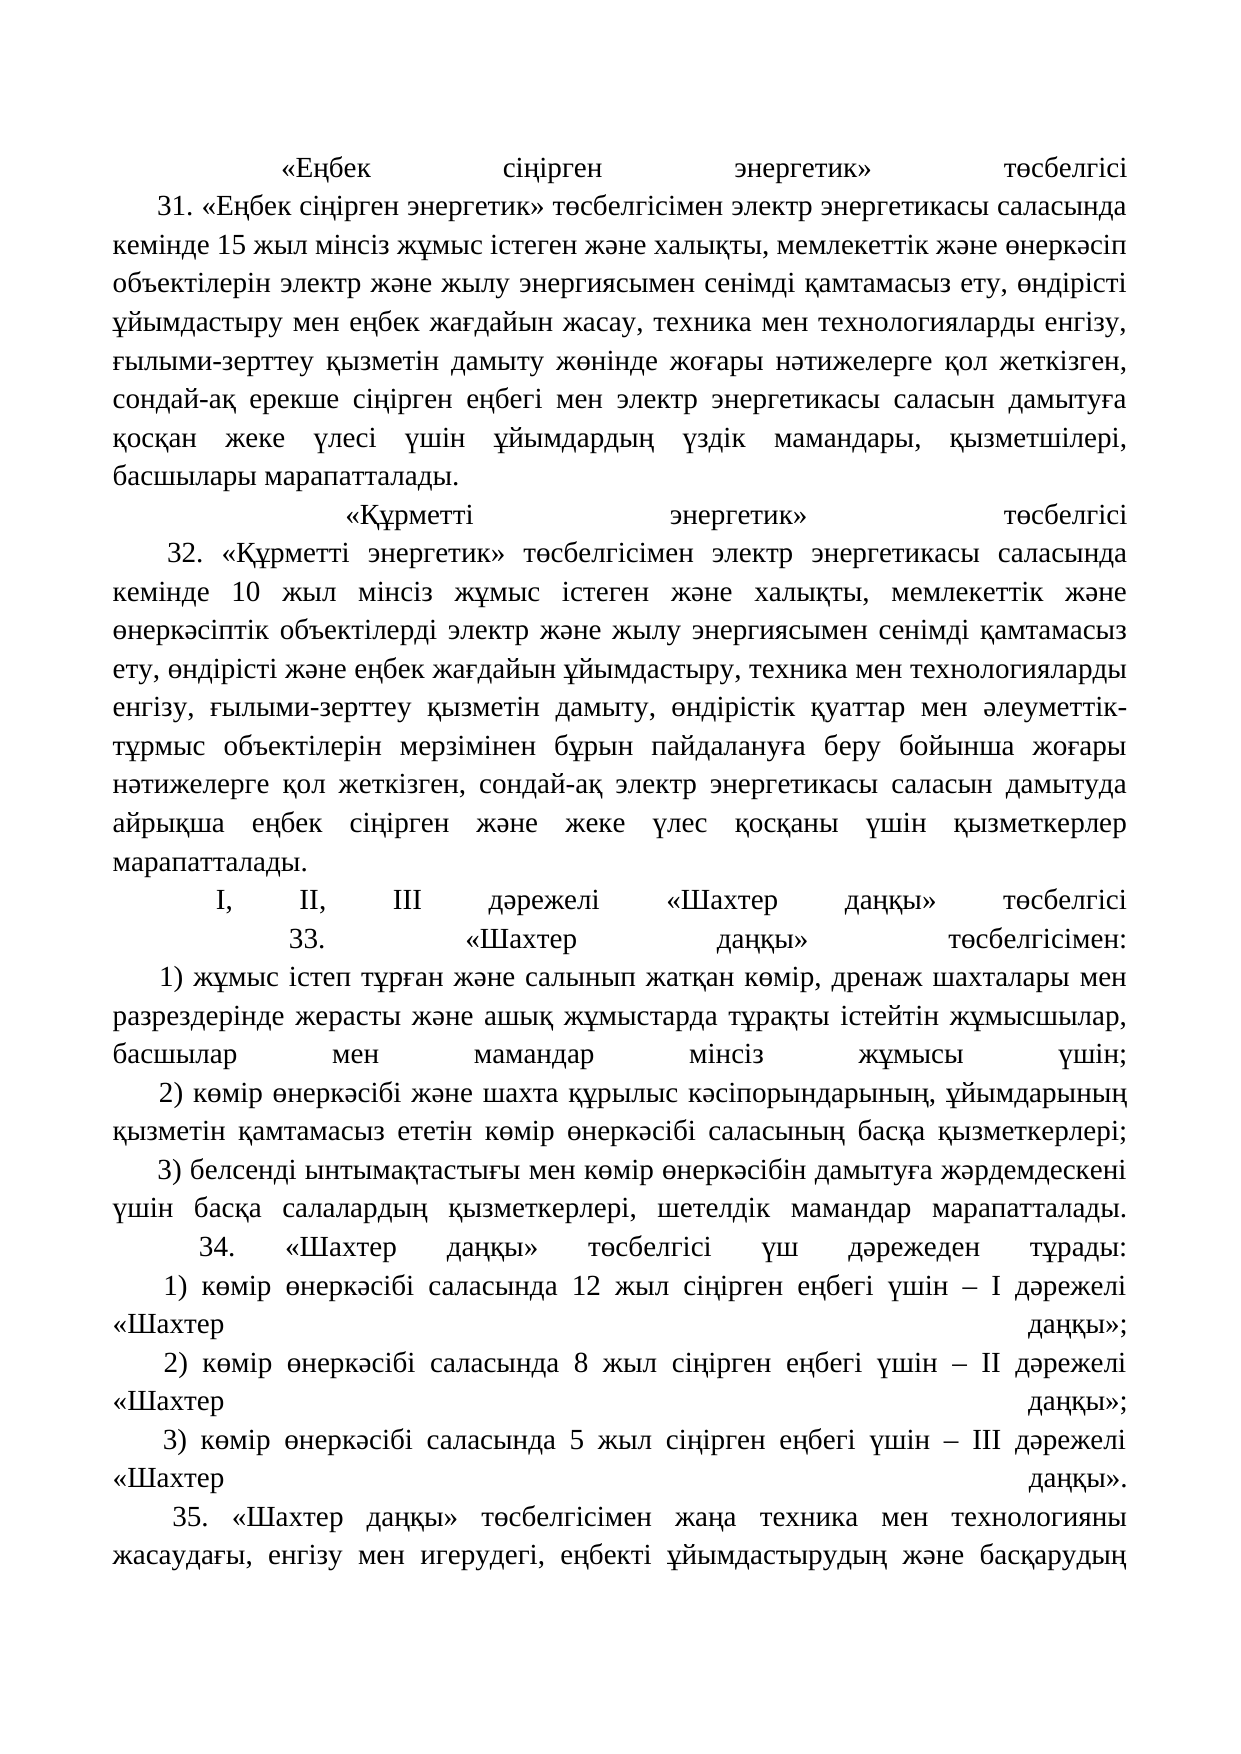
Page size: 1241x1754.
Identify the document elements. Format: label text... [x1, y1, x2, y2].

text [112, 882, 1128, 1571]
text «Еңбек сіңірген энергетик» төсбелгісі 31. «Еңбек сiңiрген энергетик» төсбелгiсiмен электр энергетикасы саласында кемiнде 15 жыл мiнсiз жұмыс iстеген және халықты, мемлекеттiк және өнеркәсiп объектiлерiн электр және жылу энергиясымен сенiмдi қамтамасыз ету, өндiрiстi ұйымдастыру мен еңбек жағдайын жасау, техника мен технологияларды енгiзу, ғылыми-зерттеу қызметiн дамыту жөнінде жоғары нәтижелерге қол жеткiзген, сондай-ақ ерекше сiңiрген еңбегi мен электр энергетикасы саласын дамытуға қосқан жеке үлесi үшін ұйымдардың үздік мамандары, қызметшiлері, басшылары марапатталады. [112, 150, 1128, 492]
text «Құрметті энергетик» төсбелгісі 32. «Құрметтi энергетик» төсбелгiсiмен электр энергетикасы саласында кемінде 10 жыл мiнсiз жұмыс iстеген және халықты, мемлекеттiк және өнеркәсiптiк объектiлердi электр және жылу энергиясымен сенiмдi қамтамасыз ету, өндiрiстi және еңбек жағдайын ұйымдастыру, техника мен технологияларды енгiзу, ғылыми-зерттеу қызметiн дамыту, өндiрiстiк қуаттар мен әлеуметтiк-тұрмыс объектiлерiн мерзiмiнен бұрын пайдалануға беру бойынша жоғары нәтижелерге қол жеткiзген, сондай-ақ электр энергетикасы саласын дамытуда айрықша еңбек сіңірген және жеке үлес қосқаны үшiн қызметкерлер марапатталады. [112, 497, 1128, 877]
